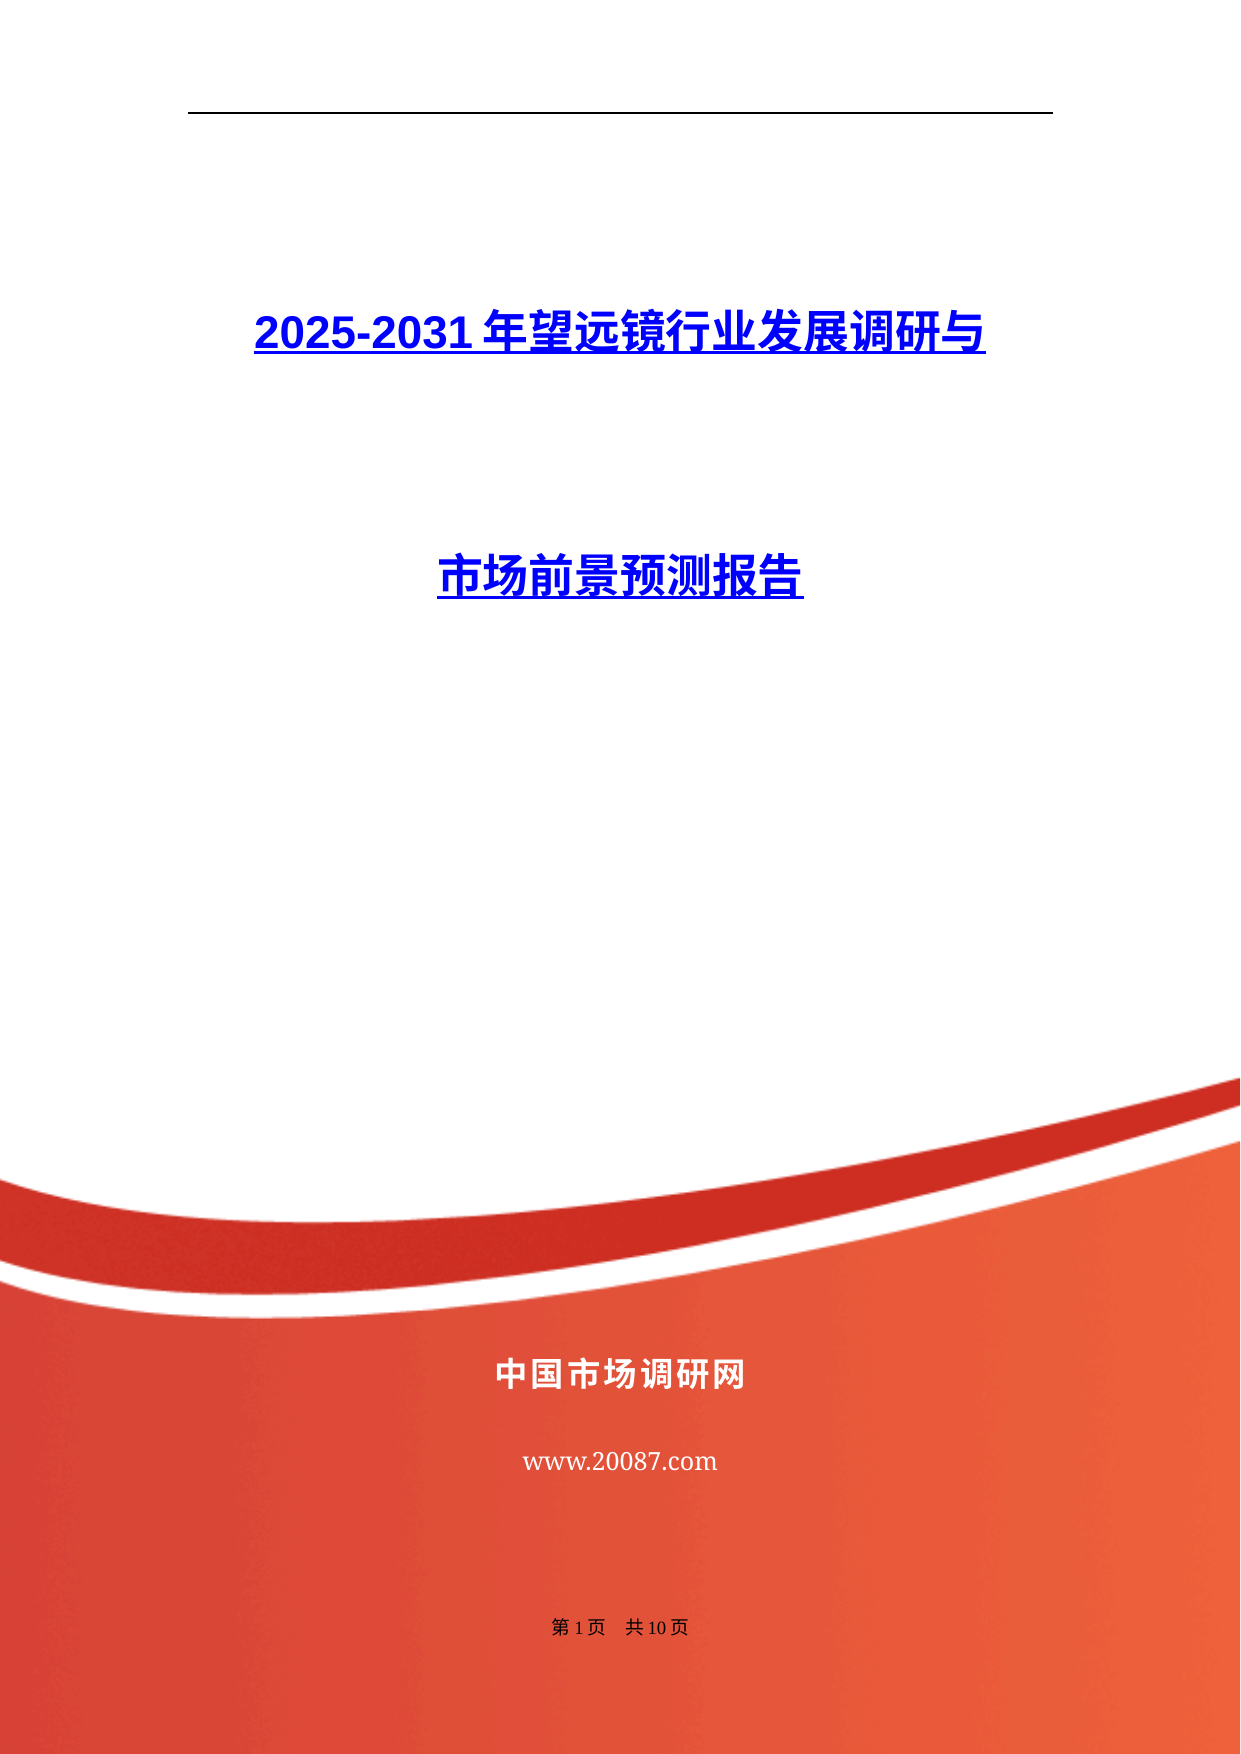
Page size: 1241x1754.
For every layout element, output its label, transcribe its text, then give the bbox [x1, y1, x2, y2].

picture [0, 1006, 1241, 1754]
subtitle 中国市场调研网 [187, 1339, 1053, 1404]
text www.20087.com [187, 1428, 1053, 1493]
table_header 2025-2031年望远镜行业发展调研与市场前景预测报告 [188, 207, 1053, 773]
